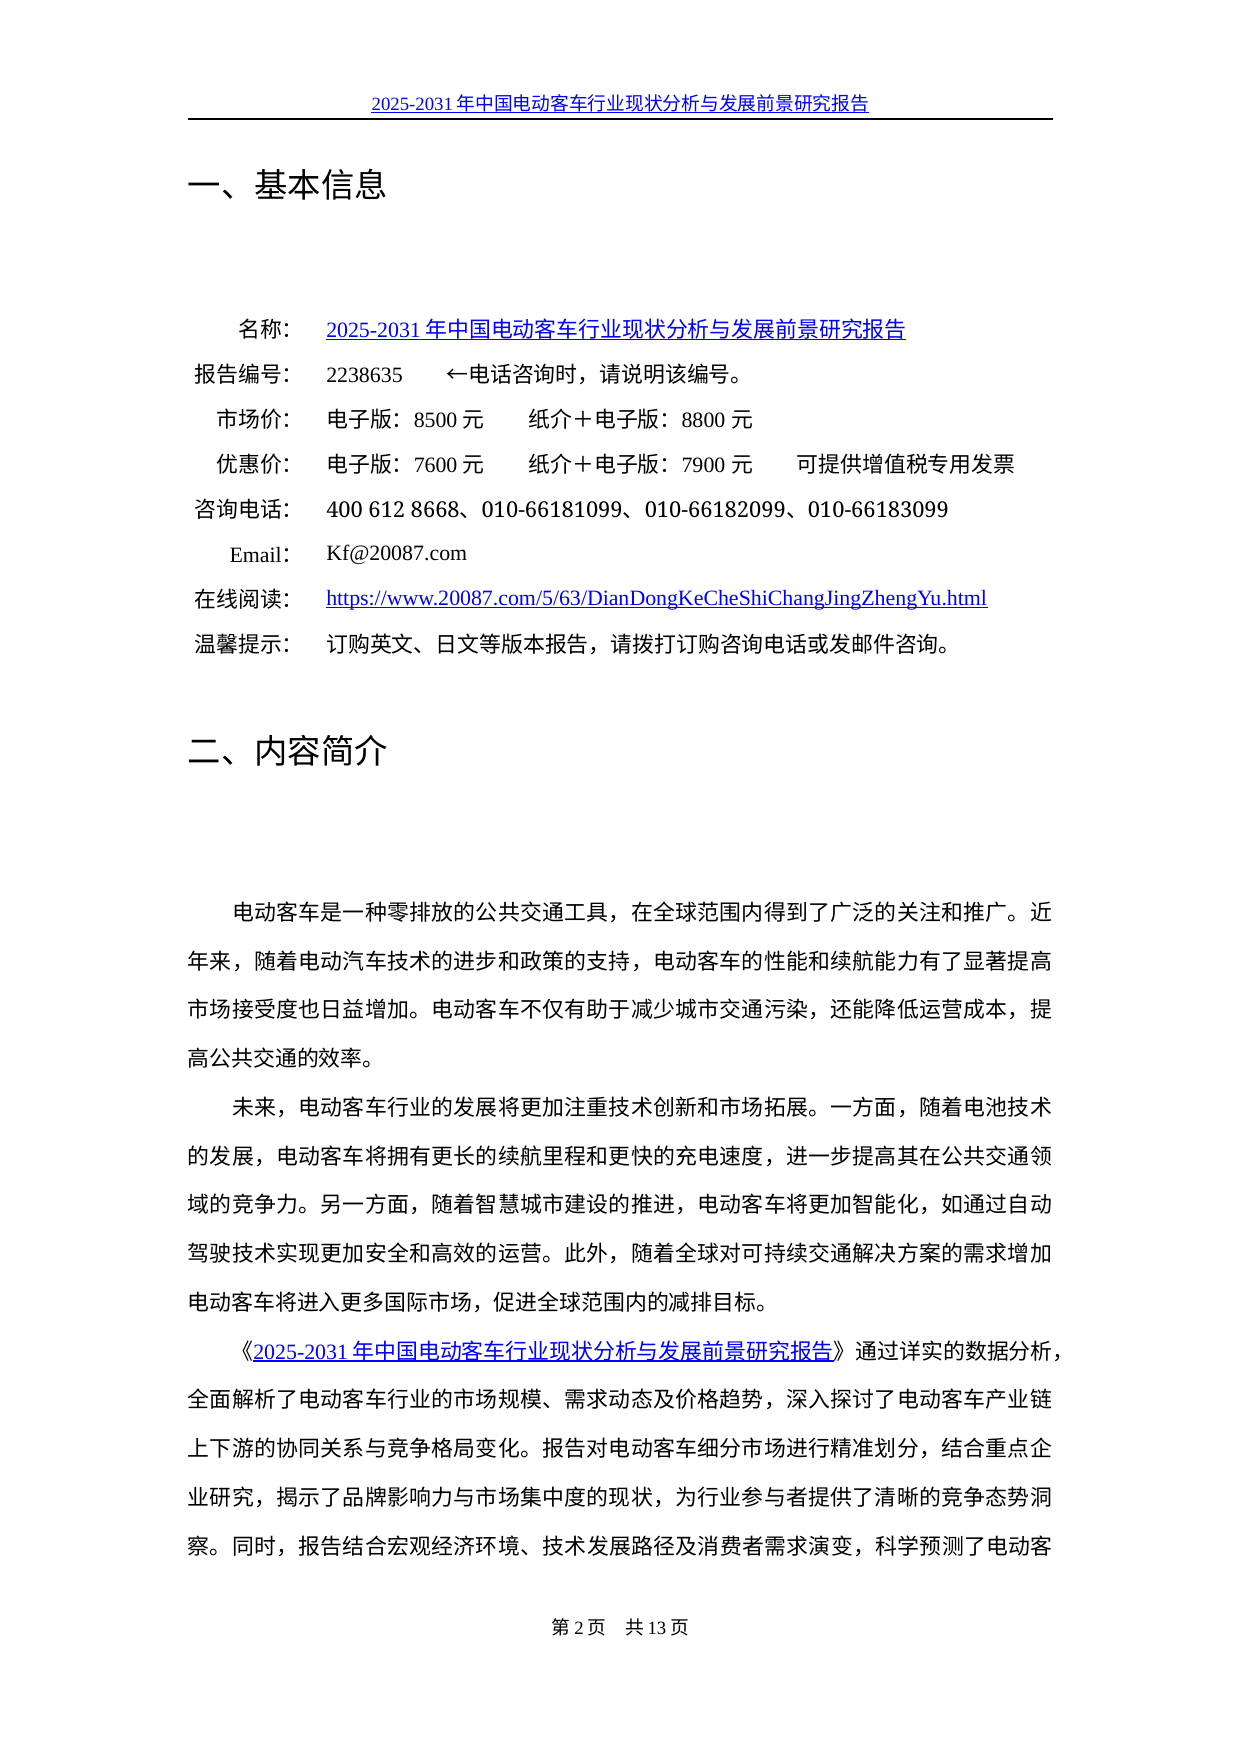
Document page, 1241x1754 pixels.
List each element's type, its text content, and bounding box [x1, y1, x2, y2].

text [187, 894, 1053, 1561]
table_cell 报告编号： [167, 357, 315, 402]
table_cell Kf@20087.com [315, 537, 1073, 582]
table_cell Email： [167, 537, 315, 582]
table_header 名称： [167, 312, 315, 357]
table_cell 订购英文、日文等版本报告，请拨打订购咨询电话或发邮件咨询。 [315, 627, 1073, 672]
table_cell 400 612 8668、010-66181099、010-66182099、010-66183099 [315, 492, 1073, 537]
table_cell [315, 582, 1073, 627]
table_cell 优惠价： [167, 447, 315, 492]
table_cell 在线阅读： [167, 582, 315, 627]
table_cell 2238635 ←电话咨询时，请说明该编号。 [315, 357, 1073, 402]
table_cell 咨询电话： [167, 492, 315, 537]
title 二、内容简介 [187, 717, 1053, 782]
table_cell 电子版：8500 元 纸介＋电子版：8800 元 [315, 402, 1073, 447]
table_cell 电子版：7600 元 纸介＋电子版：7900 元 可提供增值税专用发票 [315, 447, 1073, 492]
table_header 2025-2031年中国电动客车行业现状分析与发展前景研究报告 [315, 312, 1073, 357]
table_cell 市场价： [167, 402, 315, 447]
title 一、基本信息 [187, 150, 1053, 215]
table_cell 温馨提示： [167, 627, 315, 672]
